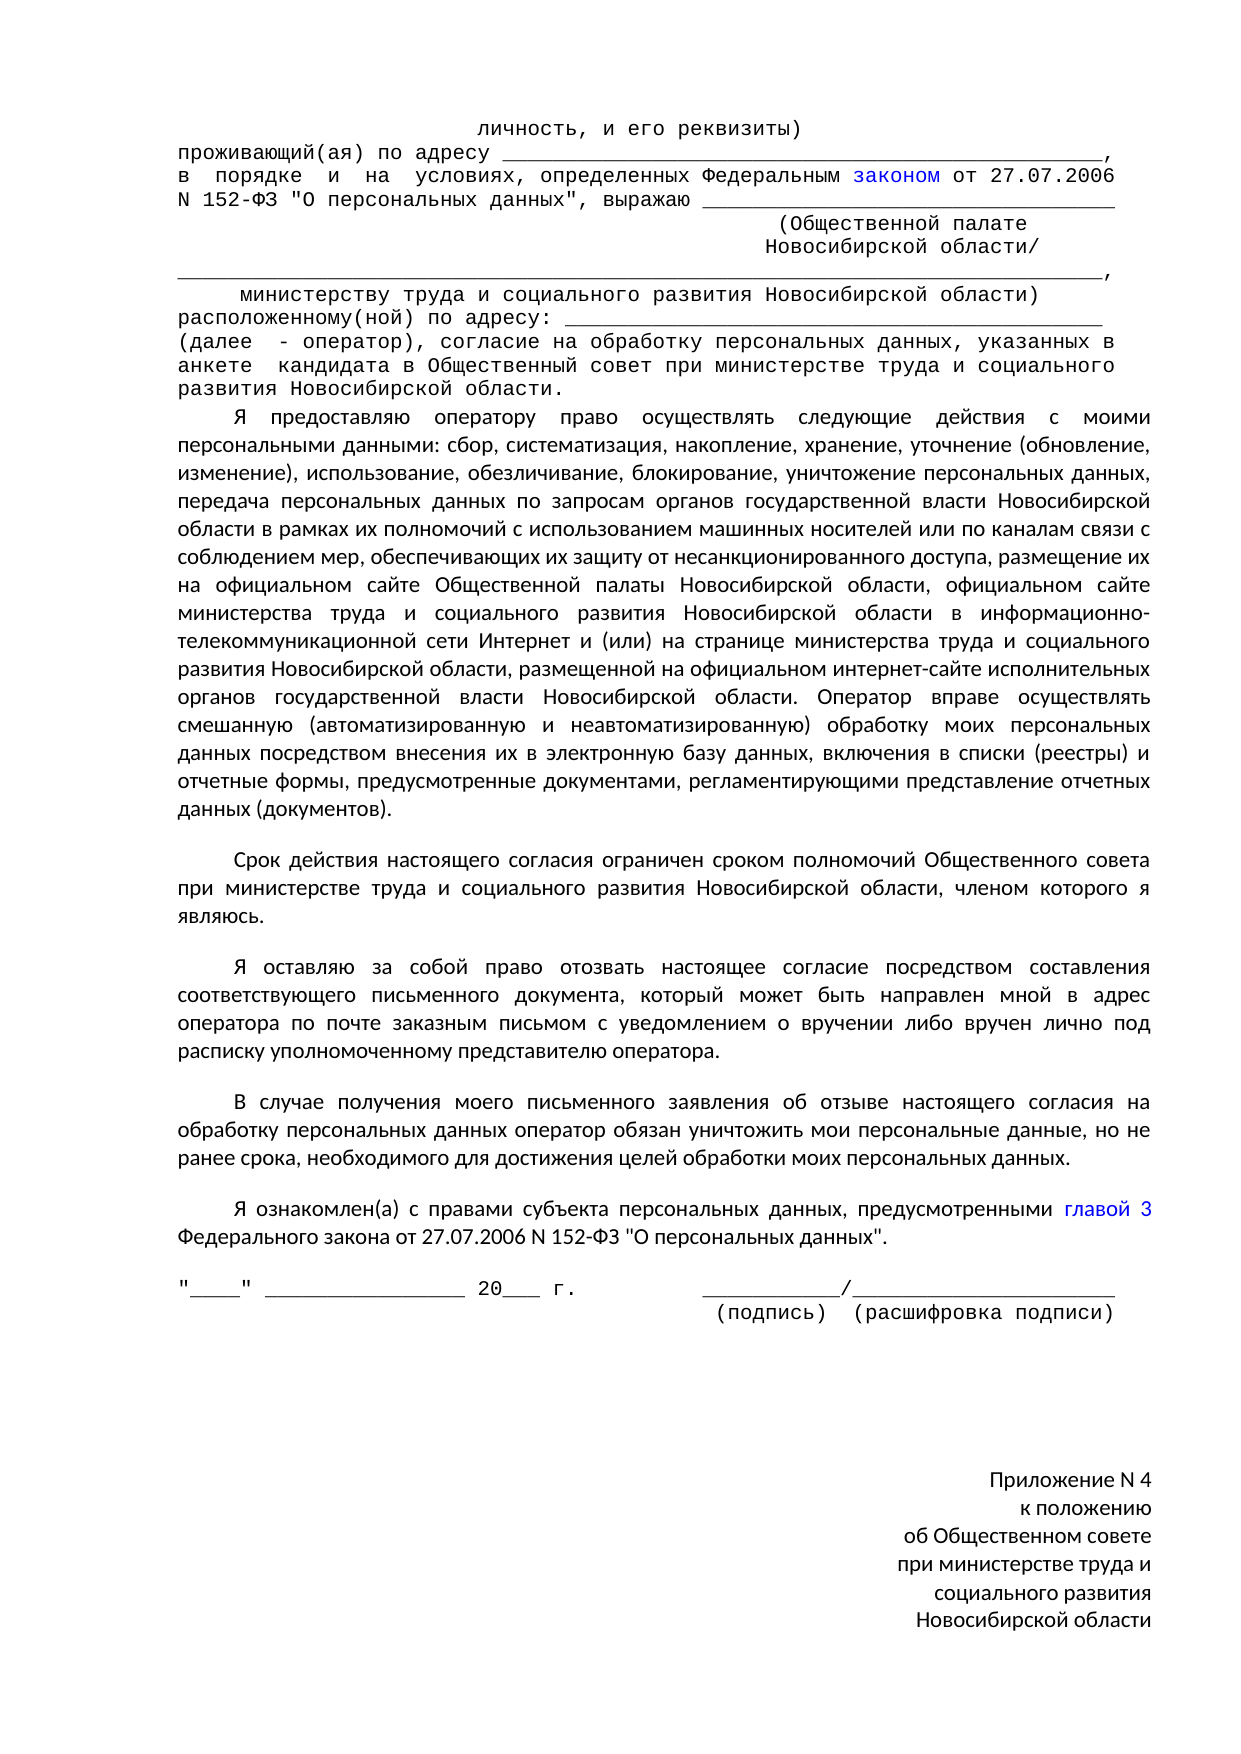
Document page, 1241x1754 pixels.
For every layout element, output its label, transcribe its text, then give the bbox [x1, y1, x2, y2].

text Новосибирской области [177, 1606, 1152, 1634]
text Я предоставляю оператору право осуществлять следующие действия с моими персональными данными: сбор, систематизация, накопление, хранение, уточнение (обновление, изменение), использование, обезличивание, блокирование, уничтожение персональных данных, передача персональных данных по запросам органов государственной власти Новосибирской области в рамках их полномочий с использованием машинных носителей или по каналам связи с соблюдением мер, обеспечивающих их защиту от несанкционированного доступа, размещение их на официальном сайте Общественной палаты Новосибирской области, официальном сайте министерства труда и социального развития Новосибирской области в информационно-телекоммуникационной сети Интернет и (или) на странице министерства труда и социального развития Новосибирской области, размещенной на официальном интернет-сайте исполнительных органов государственной власти Новосибирской области. Оператор вправе осуществлять смешанную (автоматизированную и неавтоматизированную) обработку моих персональных данных посредством внесения их в электронную базу данных, включения в списки (реестры) и отчетные формы, предусмотренные документами, регламентирующими представление отчетных данных (документов). [177, 402, 1152, 822]
text В случае получения моего письменного заявления об отзыве настоящего согласия на обработку персональных данных оператор обязан уничтожить мои персональные данные, но не ранее срока, необходимого для достижения целей обработки моих персональных данных. [177, 1087, 1152, 1171]
text "____" ________________ 20___ г. ___________/_____________________ [177, 1278, 1152, 1302]
text (Общественной палате [177, 213, 1152, 236]
text (далее - оператор), согласие на обработку персональных данных, указанных в [177, 331, 1152, 354]
text (подпись) (расшифровка подписи) [177, 1302, 1152, 1325]
text при министерстве труда и [177, 1549, 1152, 1578]
text Срок действия настоящего согласия ограничен сроком полномочий Общественного совета при министерстве труда и социального развития Новосибирской области, членом которого я являюсь. [177, 845, 1152, 929]
text об Общественном совете [177, 1522, 1152, 1549]
text анкете кандидата в Общественный совет при министерстве труда и социального [177, 354, 1152, 378]
text расположенному(ной) по адресу: ___________________________________________ [177, 307, 1152, 331]
text личность, и его реквизиты) [177, 118, 1152, 142]
text развития Новосибирской области. [177, 378, 1152, 402]
text N 152-ФЗ "О персональных данных", выражаю _________________________________ [177, 189, 1152, 213]
text Я ознакомлен(а) с правами субъекта персональных данных, предусмотренными главой 3 Федерального закона от 27.07.2006 N 152-ФЗ "О персональных данных". [177, 1194, 1152, 1250]
text министерству труда и социального развития Новосибирской области) [177, 284, 1152, 307]
text Приложение N 4 [177, 1466, 1152, 1493]
text Я оставляю за собой право отозвать настоящее согласие посредством составления соответствующего письменного документа, который может быть направлен мной в адрес оператора по почте заказным письмом с уведомлением о вручении либо вручен лично под расписку уполномоченному представителю оператора. [177, 952, 1152, 1064]
text Новосибирской области/ [177, 236, 1152, 260]
text __________________________________________________________________________, [177, 260, 1152, 284]
text к положению [177, 1493, 1152, 1522]
text в порядке и на условиях, определенных Федеральным законом от 27.07.2006 [177, 165, 1152, 189]
text социального развития [177, 1578, 1152, 1606]
text проживающий(ая) по адресу ________________________________________________, [177, 142, 1152, 165]
